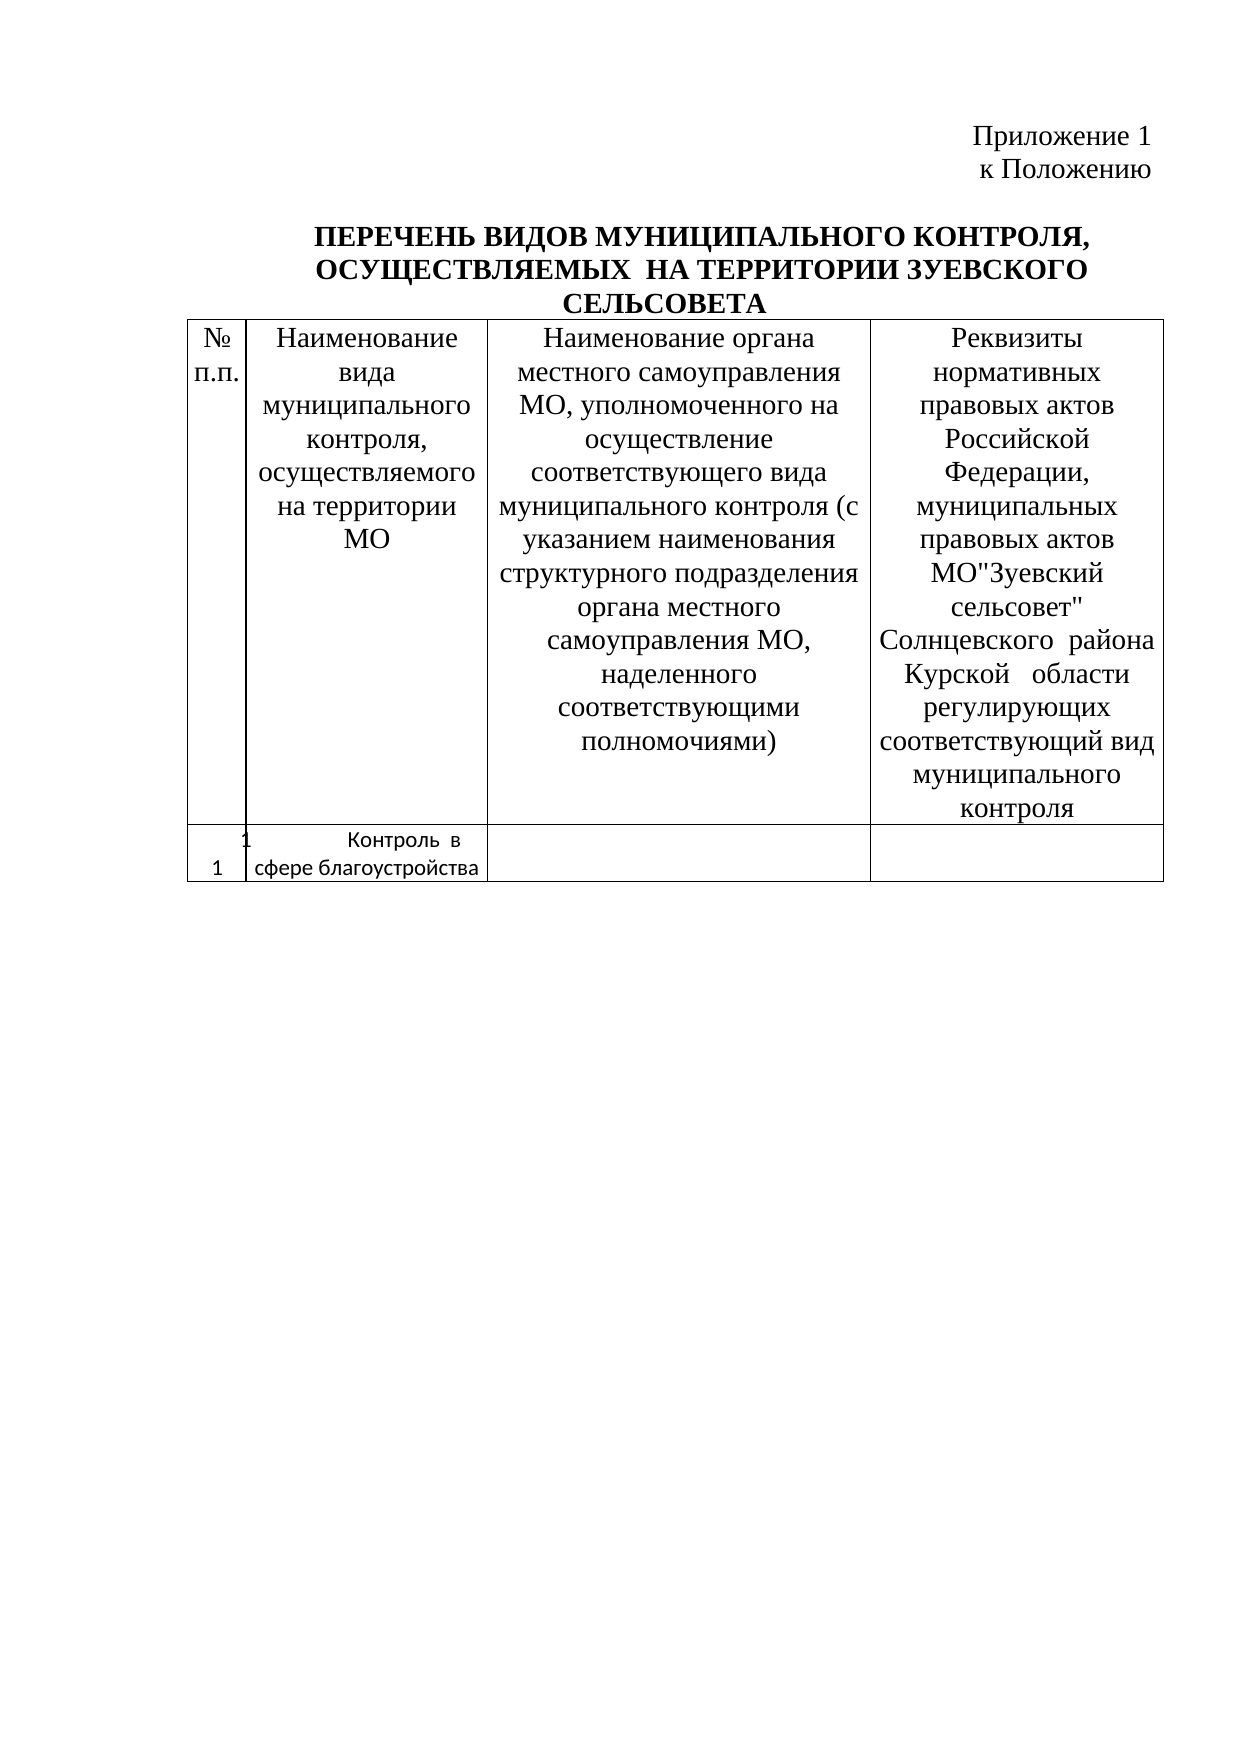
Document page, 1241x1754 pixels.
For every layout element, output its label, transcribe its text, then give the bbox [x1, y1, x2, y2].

table_header № п.п. [188, 320, 245, 823]
table_cell [871, 825, 1163, 881]
text ПЕРЕЧЕНЬ ВИДОВ МУНИЦИПАЛЬНОГО КОНТРОЛЯ, [177, 219, 1152, 252]
table_header Наименование вида муниципального контроля, осуществляемого на территории МО [247, 320, 487, 823]
text к Положению [177, 152, 1152, 185]
text Приложение 1 [177, 118, 1152, 152]
table_header Наименование органа местного самоуправления МО, уполномоченного на осуществление соответствующего вида муниципального контроля (с указанием наименования структурного подразделения органа местного самоуправления МО, наделенного соответствующими полномочиями) [488, 320, 870, 823]
table_cell 11 [188, 825, 245, 881]
table_cell Контроль в сфере благоустройства [247, 825, 487, 881]
table_header Реквизиты нормативных правовых актов Российской Федерации, муниципальных правовых актов МО"Зуевский сельсовет" Солнцевского района Курской области регулирующих соответствующий вид муниципального контроля [871, 320, 1163, 823]
table_cell [488, 825, 870, 881]
text ОСУЩЕСТВЛЯЕМЫХ НА ТЕРРИТОРИИ ЗУЕВСКОГО СЕЛЬСОВЕТА [177, 252, 1152, 319]
